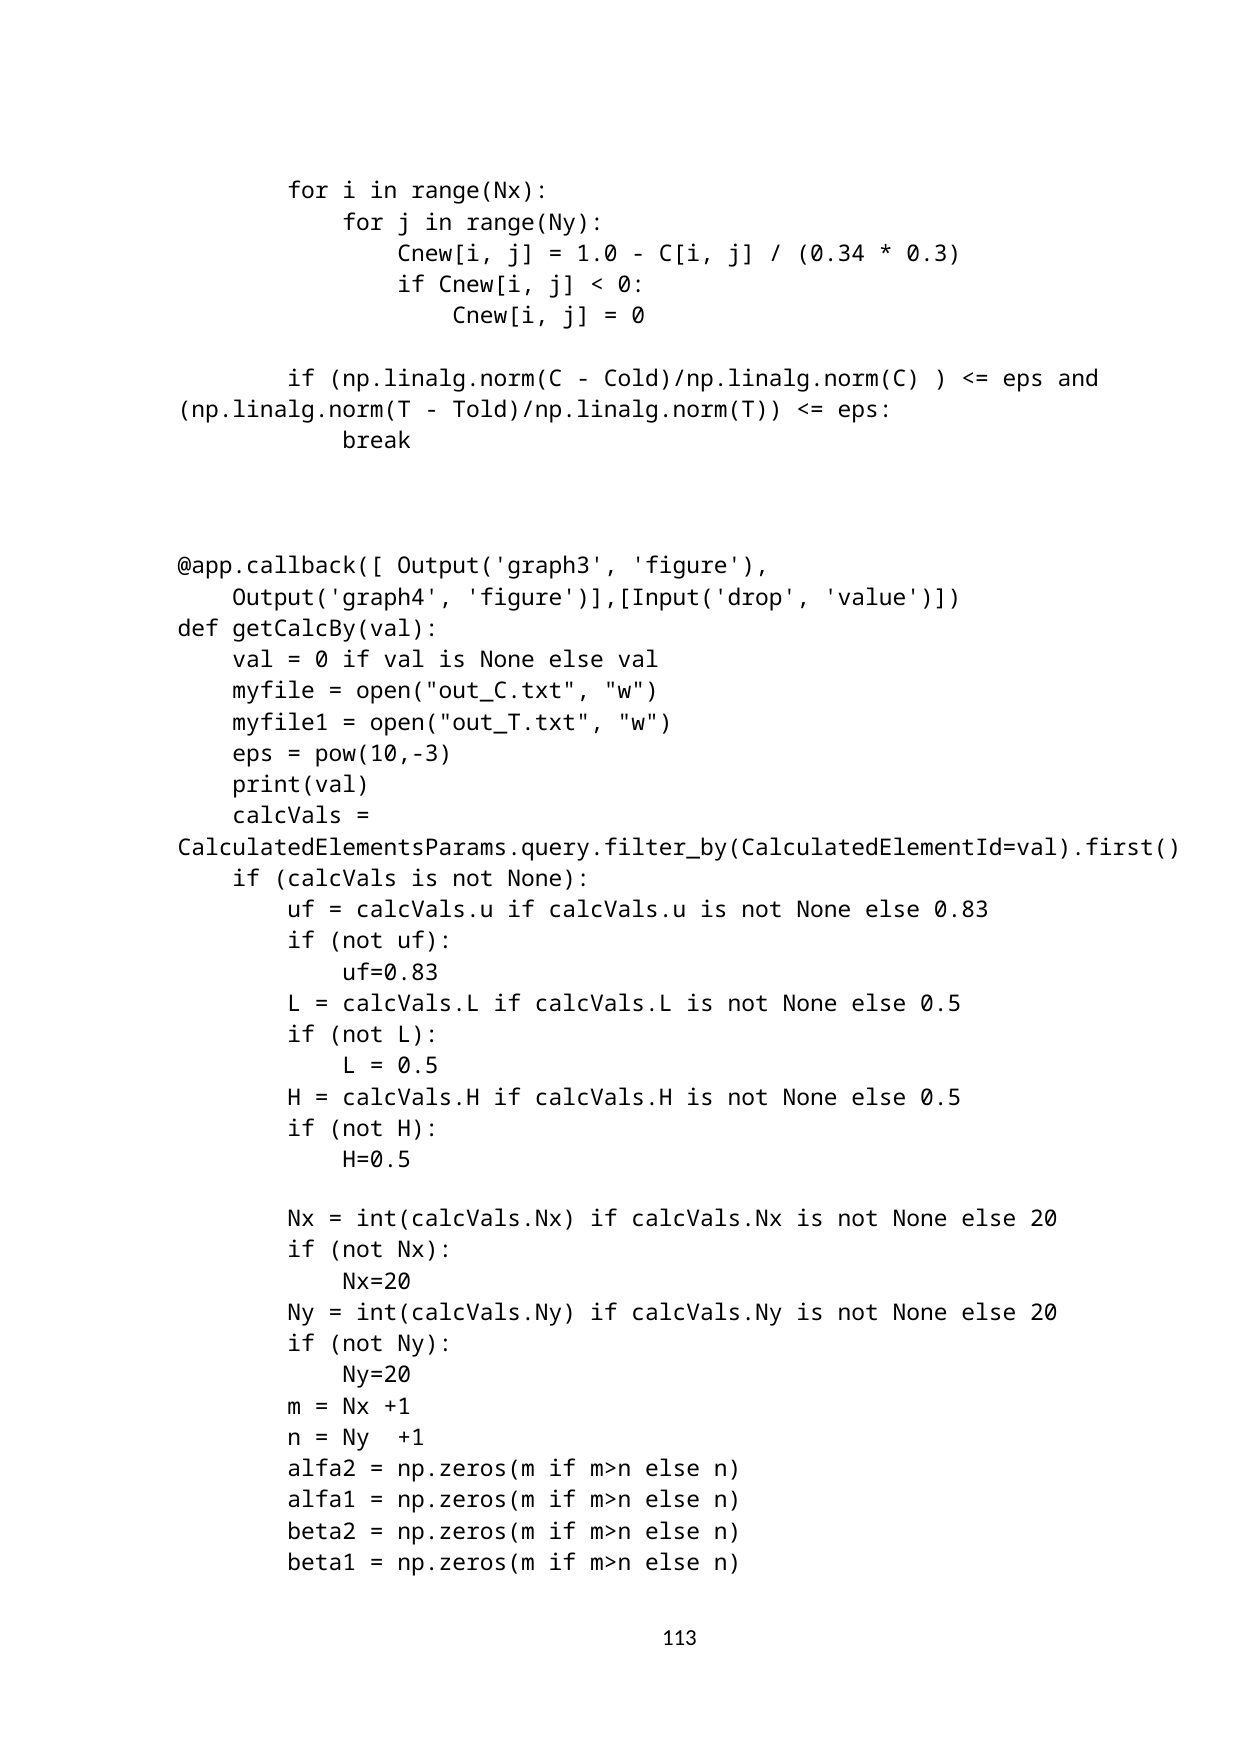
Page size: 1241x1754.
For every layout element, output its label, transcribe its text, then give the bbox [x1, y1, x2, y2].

text if (not L): [177, 1018, 1181, 1049]
text myfile = open("out_C.txt", "w") [177, 674, 1181, 705]
text m = Nx +1 [177, 1390, 1181, 1421]
text if (not H): [177, 1112, 1181, 1143]
text print(val) [177, 768, 1181, 799]
text calcVals = CalculatedElementsParams.query.filter_by(CalculatedElementId=val).first() [177, 799, 1181, 862]
text if Cnew[i, j] < 0: [177, 268, 1181, 299]
text Nx=20 [177, 1265, 1181, 1296]
text alfa2 = np.zeros(m if m>n else n) [177, 1452, 1181, 1483]
text beta1 = np.zeros(m if m>n else n) [177, 1546, 1181, 1577]
text Nx = int(calcVals.Nx) if calcVals.Nx is not None else 20 [177, 1202, 1181, 1233]
text Cnew[i, j] = 1.0 - C[i, j] / (0.34 * 0.3) [177, 237, 1181, 268]
text L = 0.5 [177, 1049, 1181, 1080]
text val = 0 if val is None else val [177, 643, 1181, 674]
text for i in range(Nx): [177, 174, 1181, 205]
text if (np.linalg.norm(C - Cold)/np.linalg.norm(C) ) <= eps and (np.linalg.norm(T - Told)/np.linalg.norm(T)) <= eps: [177, 362, 1181, 424]
text if (calcVals is not None): [177, 862, 1181, 893]
text H=0.5 [177, 1143, 1181, 1174]
text def getCalcBy(val): [177, 612, 1181, 643]
text Ny=20 [177, 1358, 1181, 1390]
text Cnew[i, j] = 0 [177, 299, 1181, 330]
text eps = pow(10,-3) [177, 737, 1181, 768]
text beta2 = np.zeros(m if m>n else n) [177, 1515, 1181, 1546]
text L = calcVals.L if calcVals.L is not None else 0.5 [177, 987, 1181, 1018]
text n = Ny +1 [177, 1421, 1181, 1452]
text if (not Nx): [177, 1233, 1181, 1265]
text if (not Ny): [177, 1327, 1181, 1358]
text for j in range(Ny): [177, 205, 1181, 237]
text break [177, 424, 1181, 455]
text H = calcVals.H if calcVals.H is not None else 0.5 [177, 1080, 1181, 1112]
text if (not uf): [177, 924, 1181, 955]
text Output('graph4', 'figure')],[Input('drop', 'value')]) [177, 580, 1181, 612]
text uf=0.83 [177, 955, 1181, 987]
text myfile1 = open("out_T.txt", "w") [177, 705, 1181, 737]
text uf = calcVals.u if calcVals.u is not None else 0.83 [177, 893, 1181, 924]
text Ny = int(calcVals.Ny) if calcVals.Ny is not None else 20 [177, 1296, 1181, 1327]
text @app.callback([ Output('graph3', 'figure'), [177, 549, 1181, 580]
text alfa1 = np.zeros(m if m>n else n) [177, 1483, 1181, 1515]
